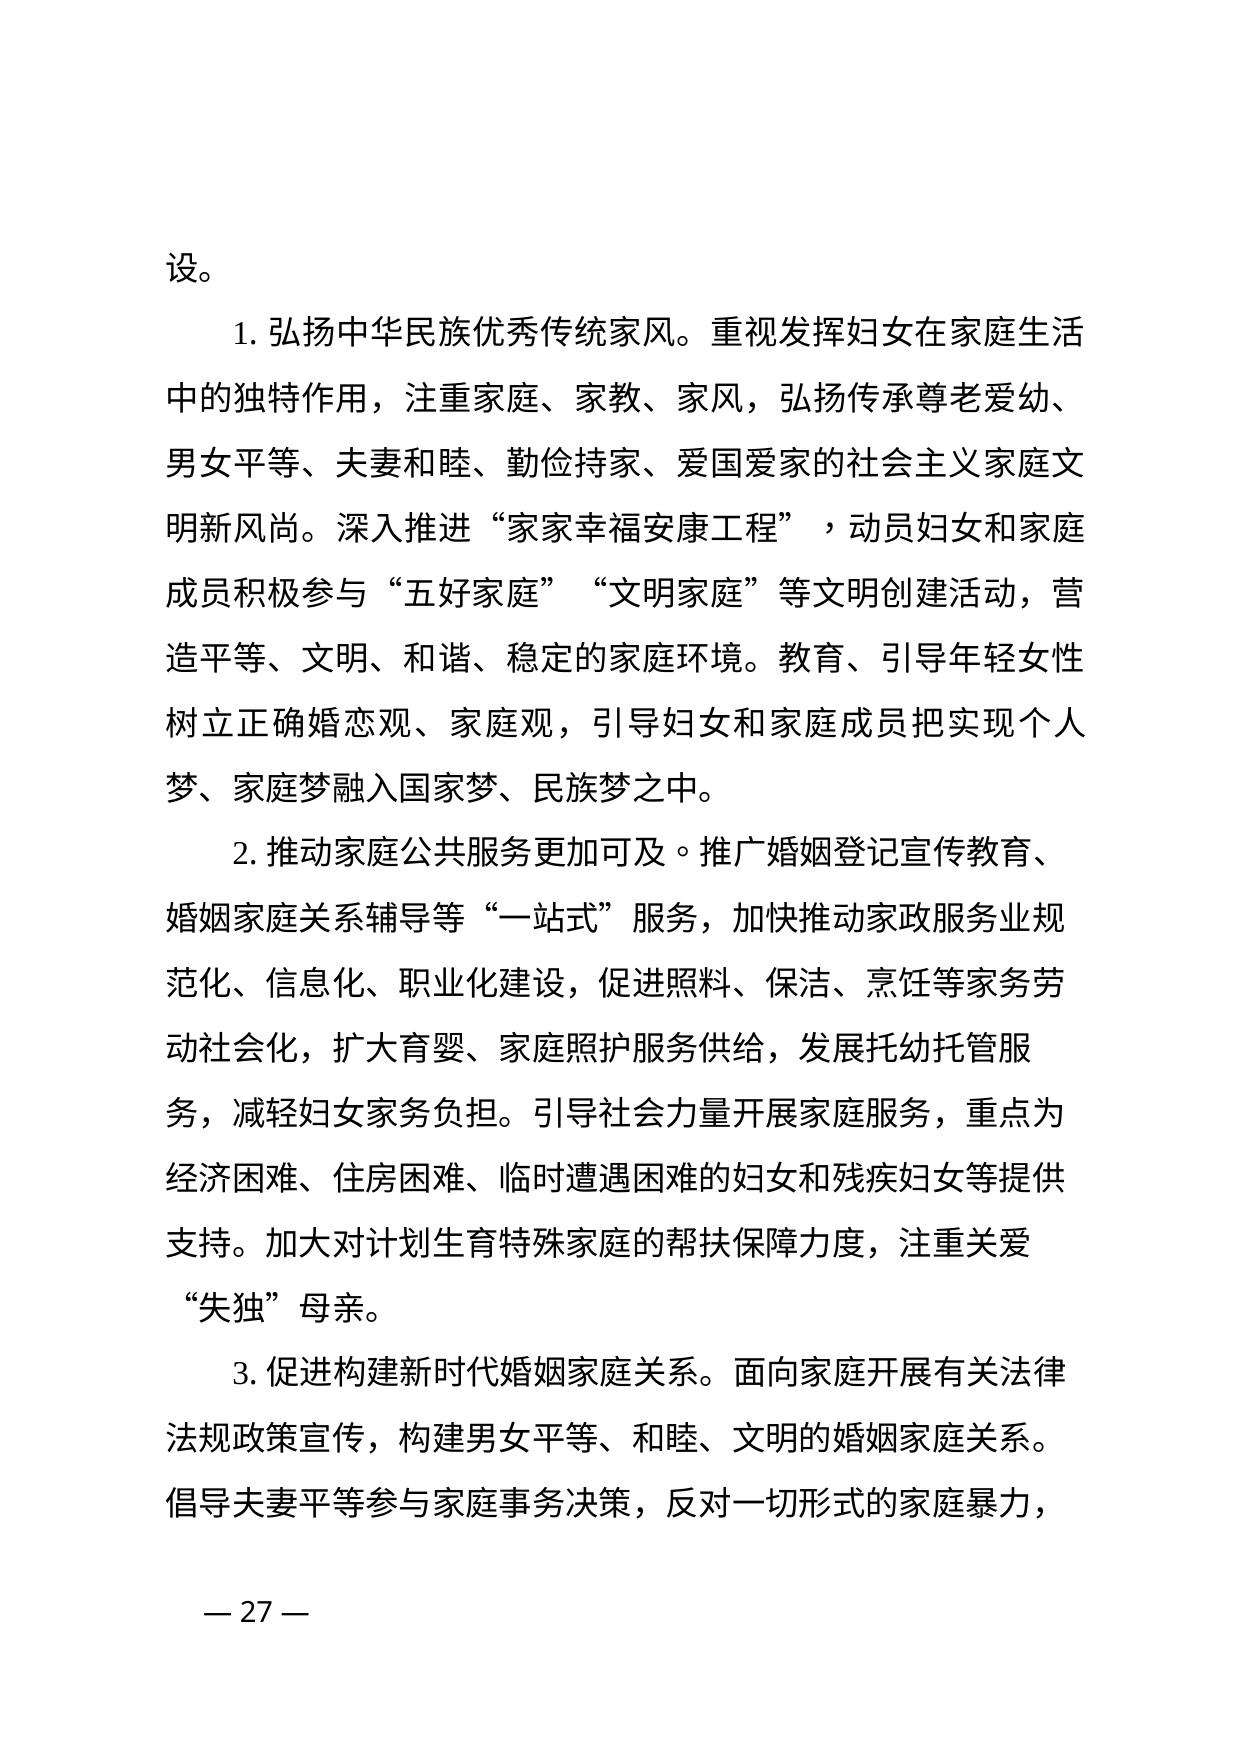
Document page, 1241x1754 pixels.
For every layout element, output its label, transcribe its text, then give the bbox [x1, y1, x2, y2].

text 2. 推动家庭公共服务更加可及。推广婚姻登记宣传教育、婚姻家庭关系辅导等“一站式”服务，加快推动家政服务业规范化、信息化、职业化建设，促进照料、保洁、烹饪等家务劳动社会化，扩大育婴、家庭照护服务供给，发展托幼托管服务，减轻妇女家务负担。引导社会力量开展家庭服务，重点为经济困难、住房困难、临时遭遇困难的妇女和残疾妇女等提供支持。加大对计划生育特殊家庭的帮扶保障力度，注重关爱“失独”母亲。 [165, 818, 1087, 1338]
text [165, 1338, 1087, 1533]
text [165, 233, 1087, 298]
list 1. 弘扬中华民族优秀传统家风。重视发挥妇女在家庭生活中的独特作用，注重家庭、家教、家风，弘扬传承尊老爱幼、男女平等、夫妻和睦、勤俭持家、爱国爱家的社会主义家庭文明新风尚。深入推进“家家幸福安康工程”，动员妇女和家庭成员积极参与“五好家庭”“文明家庭”等文明创建活动，营造平等、文明、和谐、稳定的家庭环境。教育、引导年轻女性树立正确婚恋观、家庭观，引导妇女和家庭成员把实现个人梦、家庭梦融入国家梦、民族梦之中。 [165, 298, 1087, 818]
